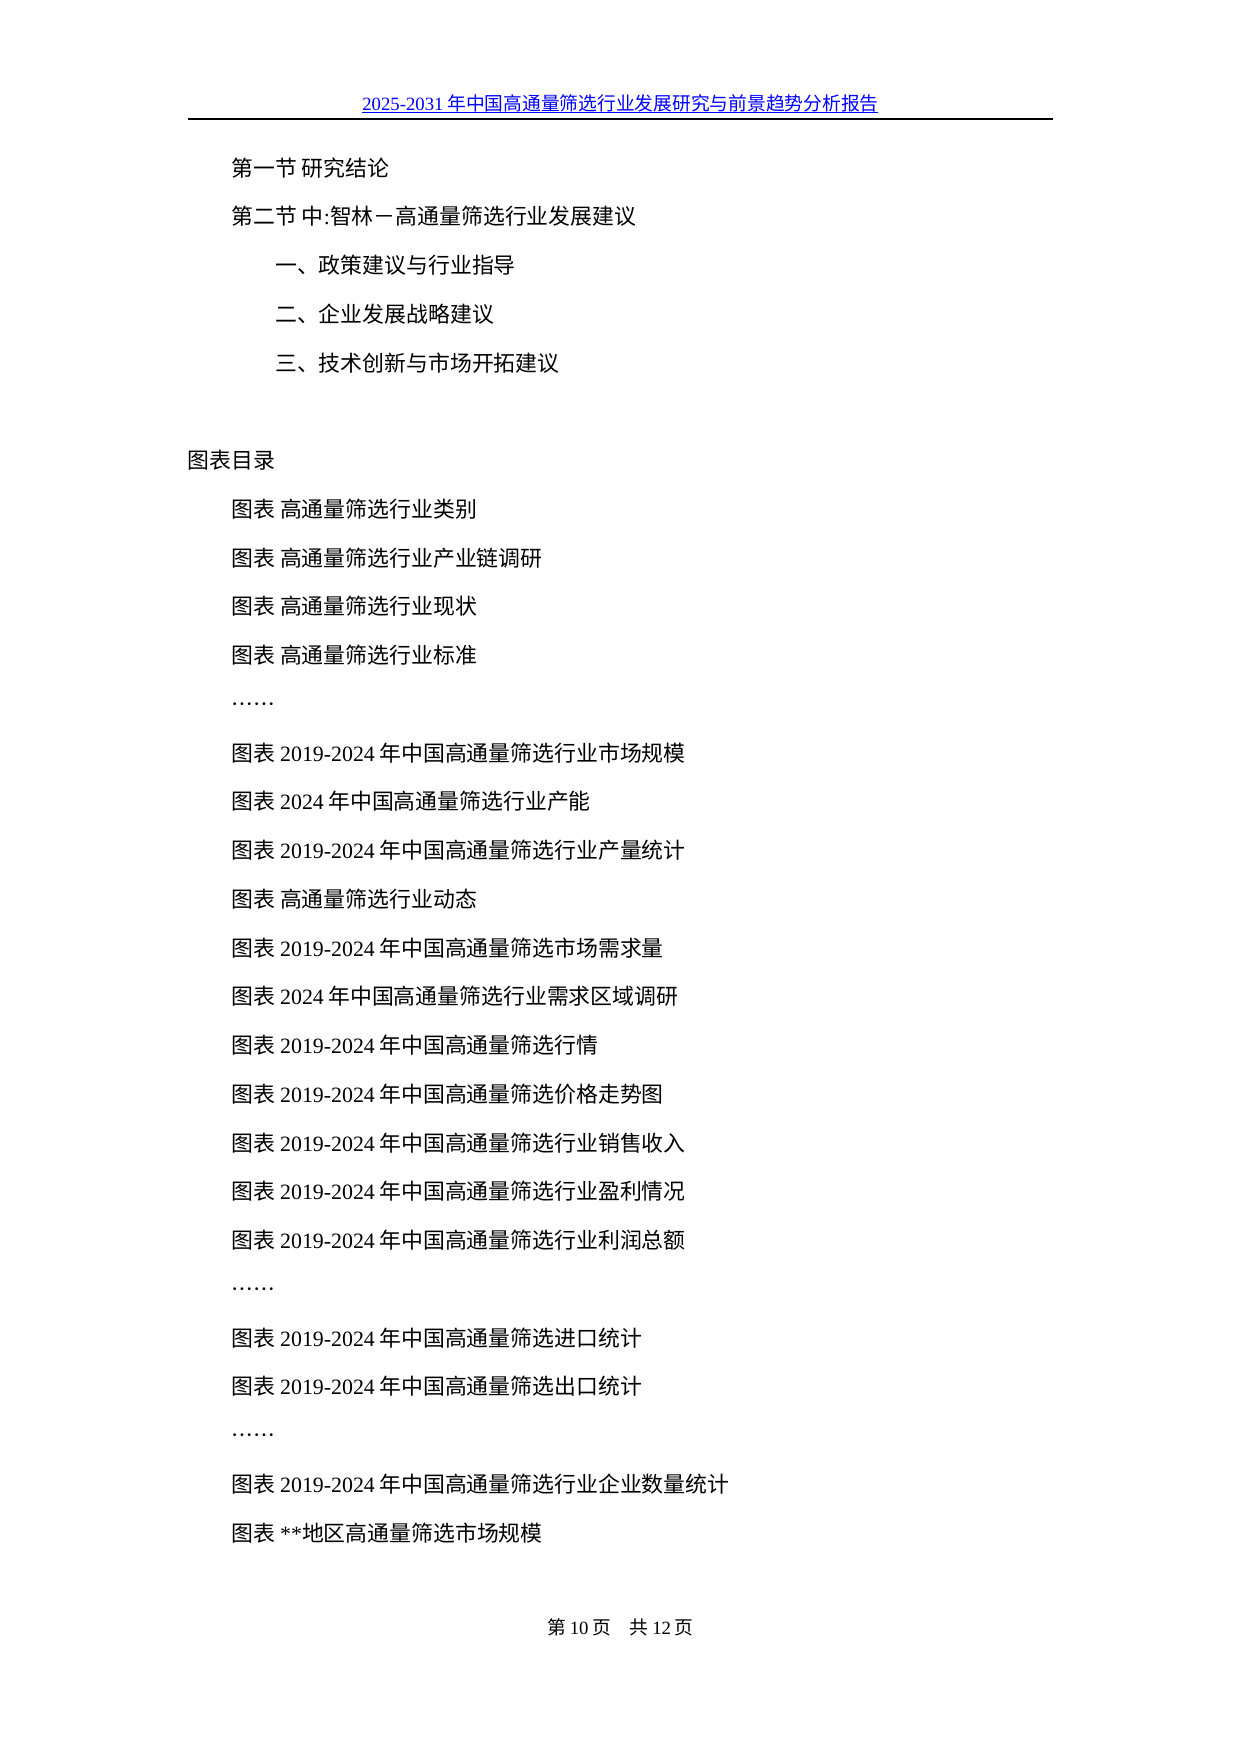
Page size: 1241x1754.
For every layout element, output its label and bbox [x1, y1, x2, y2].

text [187, 150, 1053, 1548]
